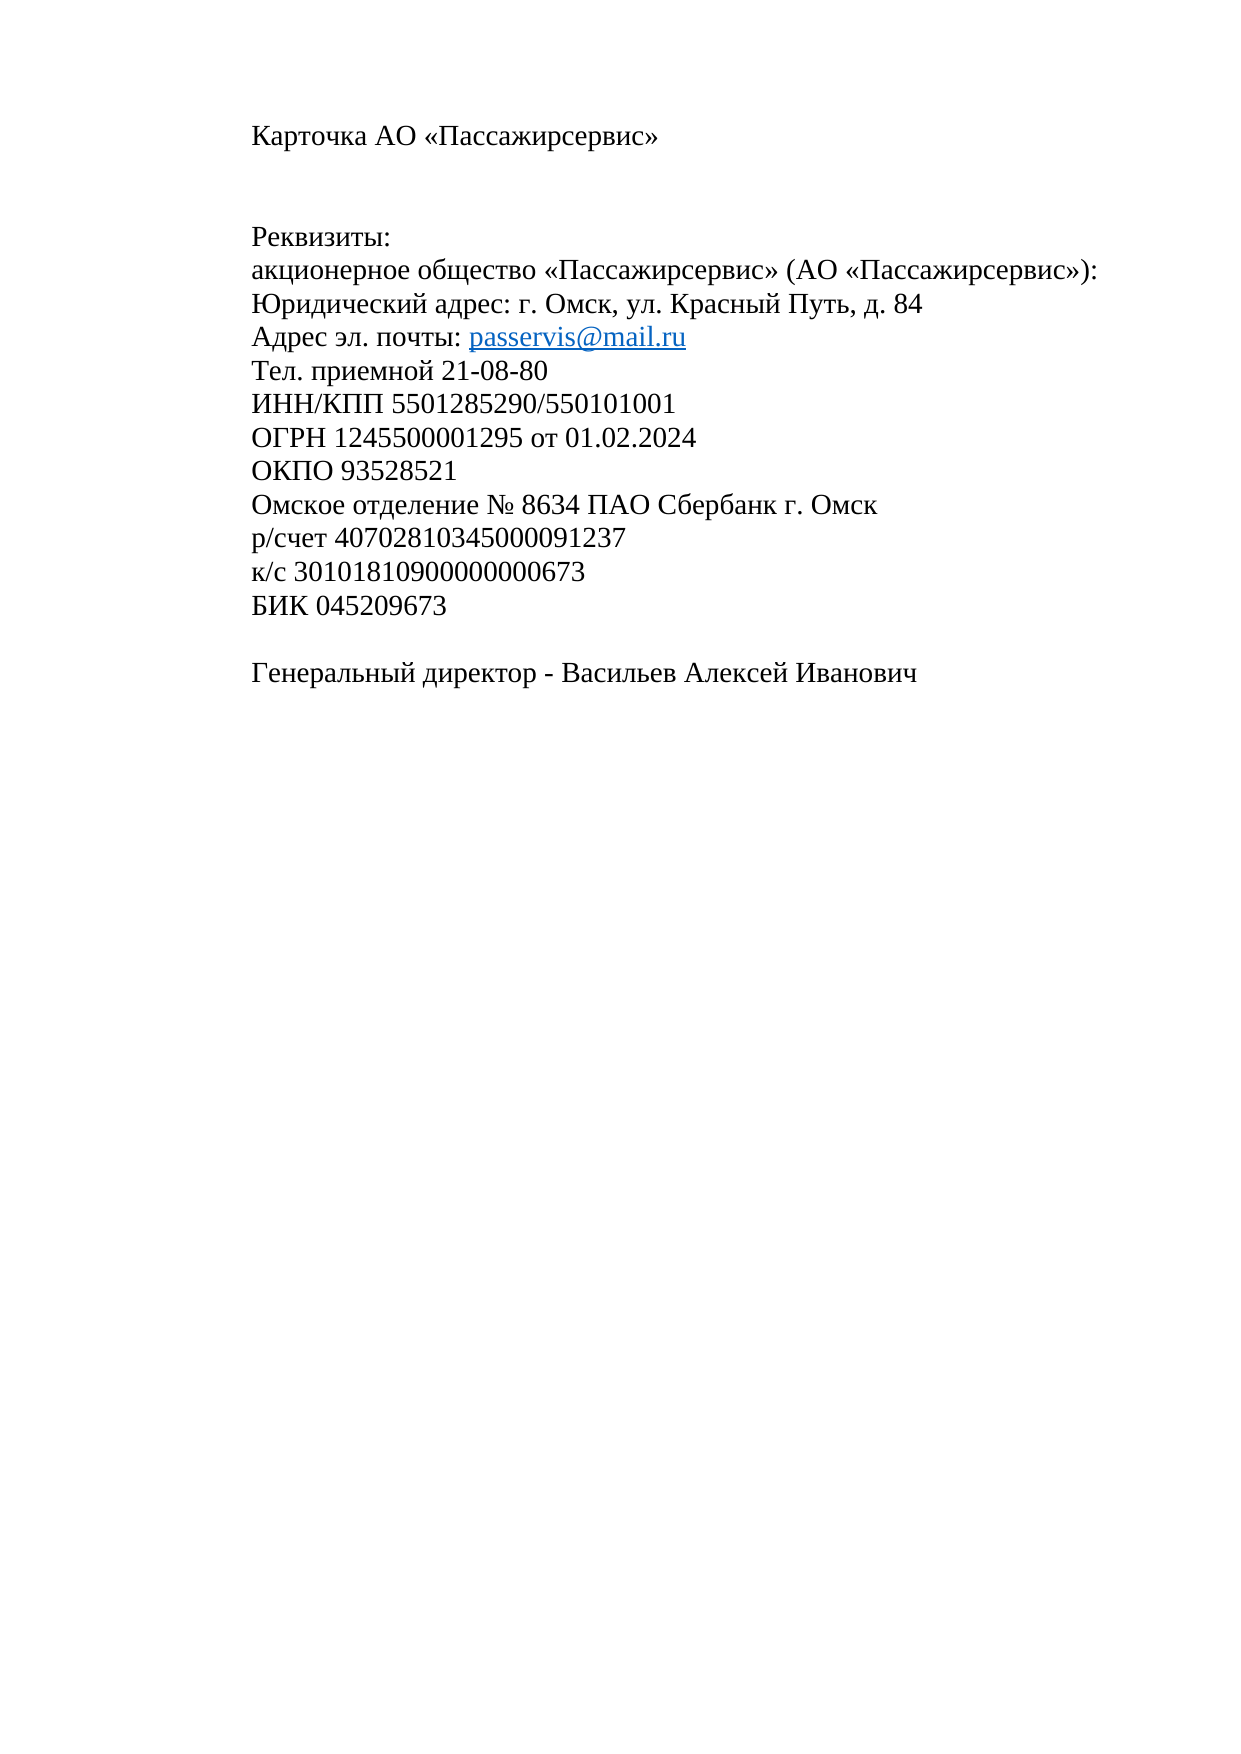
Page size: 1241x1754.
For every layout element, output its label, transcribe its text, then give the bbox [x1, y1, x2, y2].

text БИК 045209673 [251, 588, 1149, 621]
text ИНН/КПП 5501285290/550101001 [251, 386, 1149, 420]
text Реквизиты: [177, 219, 1152, 252]
text Омское отделение № 8634 ПАО Сбербанк г. Омск [251, 487, 1149, 521]
text к/с 30101810900000000673 [251, 554, 1149, 588]
text Адрес эл. почты: passervis@mail.ru [251, 319, 1149, 353]
text ОГРН 1245500001295 от 01.02.2024 [251, 420, 1149, 453]
text Карточка АО «Пассажирсервис» [177, 118, 1152, 152]
text Тел. приемной 21-08-80 [251, 353, 1149, 386]
text р/счет 40702810345000091237 [251, 521, 1149, 554]
text Юридический адрес: г. Омск, ул. Красный Путь, д. 84 [251, 286, 1149, 319]
text ОКПО 93528521 [251, 453, 1149, 487]
text акционерное общество «Пассажирсервис» (АО «Пассажирсервис»): [177, 252, 1152, 286]
text Генеральный директор - Васильев Алексей Иванович [251, 655, 1149, 688]
